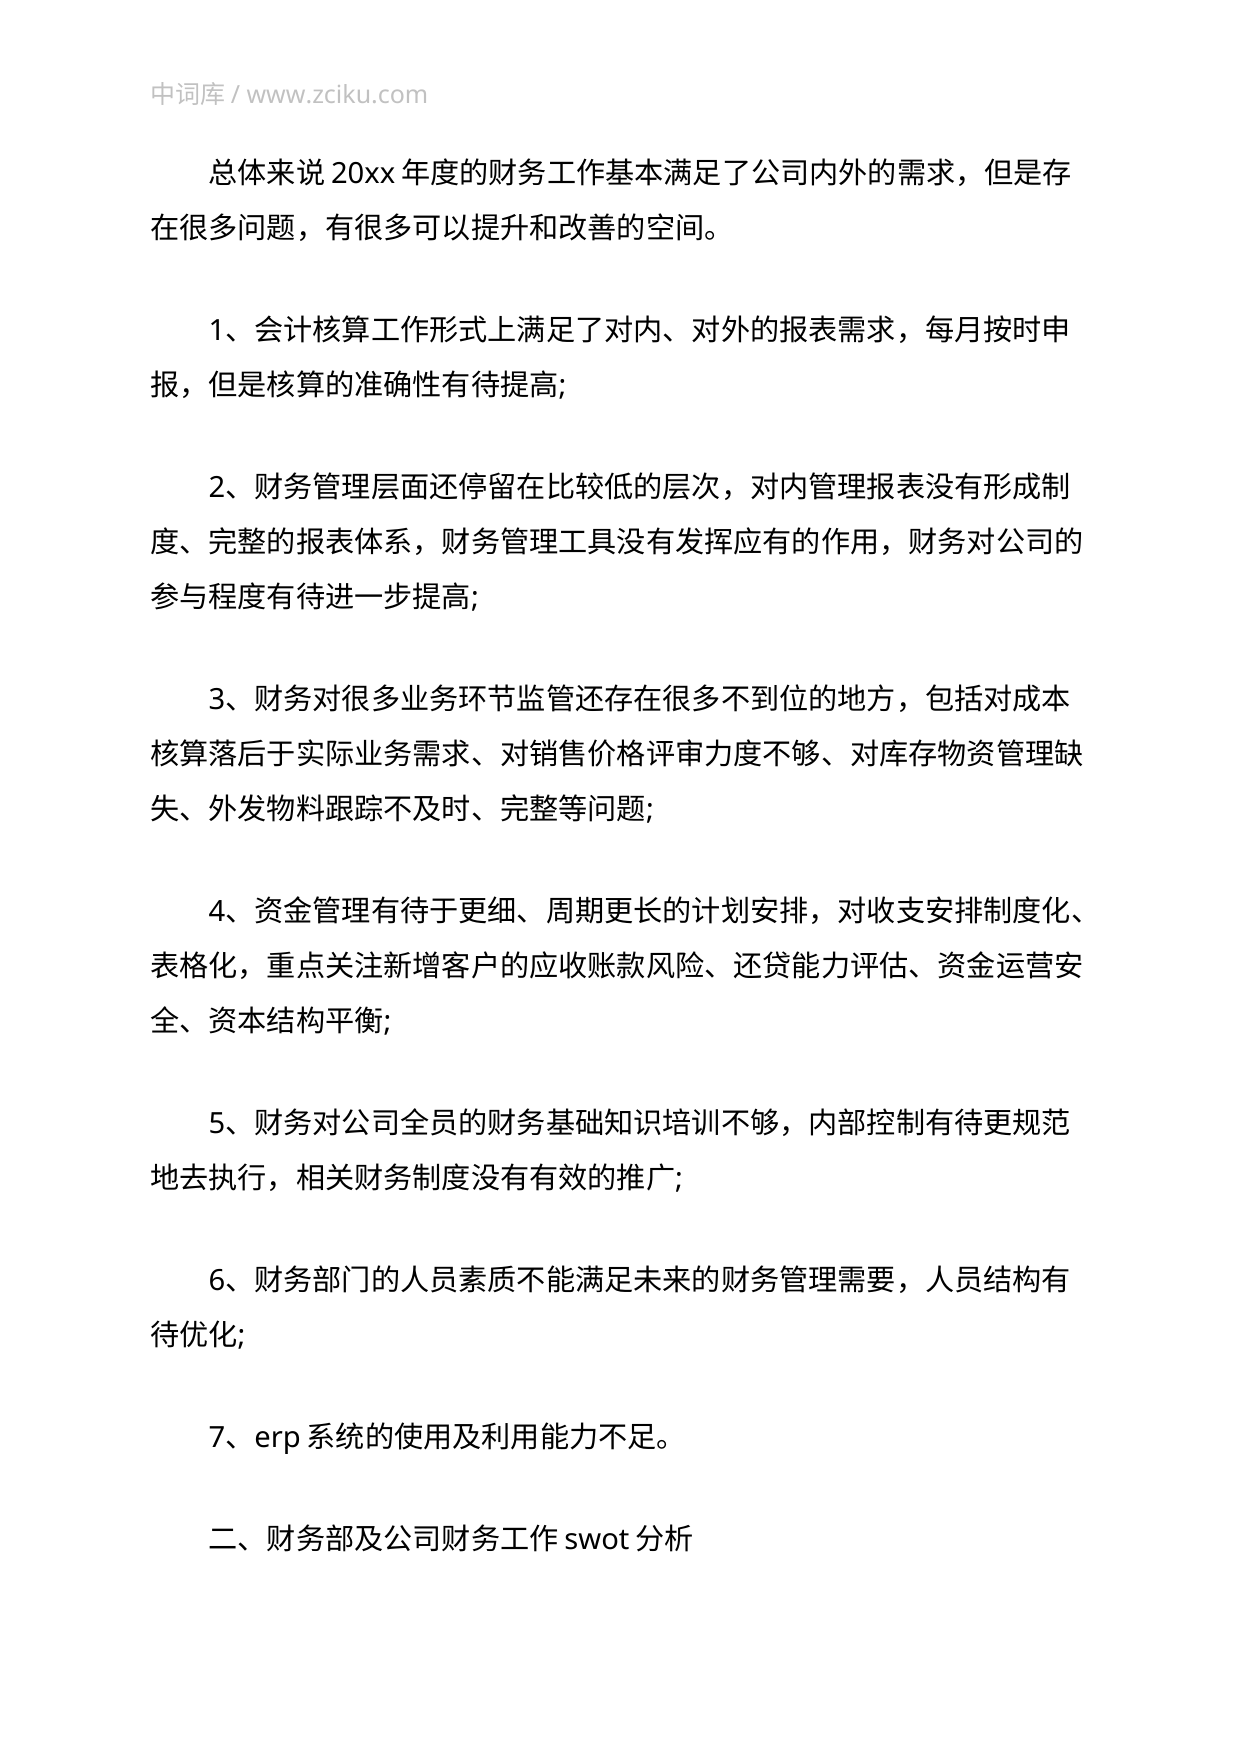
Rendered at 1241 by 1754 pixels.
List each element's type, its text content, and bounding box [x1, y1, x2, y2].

text 二、财务部及公司财务工作swot分析 [150, 1515, 1090, 1558]
text 2、财务管理层面还停留在比较低的层次，对内管理报表没有形成制度、完整的报表体系，财务管理工具没有发挥应有的作用，财务对公司的参与程度有待进一步提高; [150, 464, 1090, 616]
text 7、erp系统的使用及利用能力不足。 [150, 1413, 1090, 1456]
text 5、财务对公司全员的财务基础知识培训不够，内部控制有待更规范地去执行，相关财务制度没有有效的推广; [150, 1099, 1090, 1197]
text 总体来说20xx年度的财务工作基本满足了公司内外的需求，但是存在很多问题，有很多可以提升和改善的空间。 [150, 150, 1090, 247]
text 6、财务部门的人员素质不能满足未来的财务管理需要，人员结构有待优化; [150, 1256, 1090, 1354]
text 1、会计核算工作形式上满足了对内、对外的报表需求，每月按时申报，但是核算的准确性有待提高; [150, 307, 1090, 404]
text 3、财务对很多业务环节监管还存在很多不到位的地方，包括对成本核算落后于实际业务需求、对销售价格评审力度不够、对库存物资管理缺失、外发物料跟踪不及时、完整等问题; [150, 676, 1090, 828]
text 4、资金管理有待于更细、周期更长的计划安排，对收支安排制度化、表格化，重点关注新增客户的应收账款风险、还贷能力评估、资金运营安全、资本结构平衡; [150, 887, 1090, 1040]
